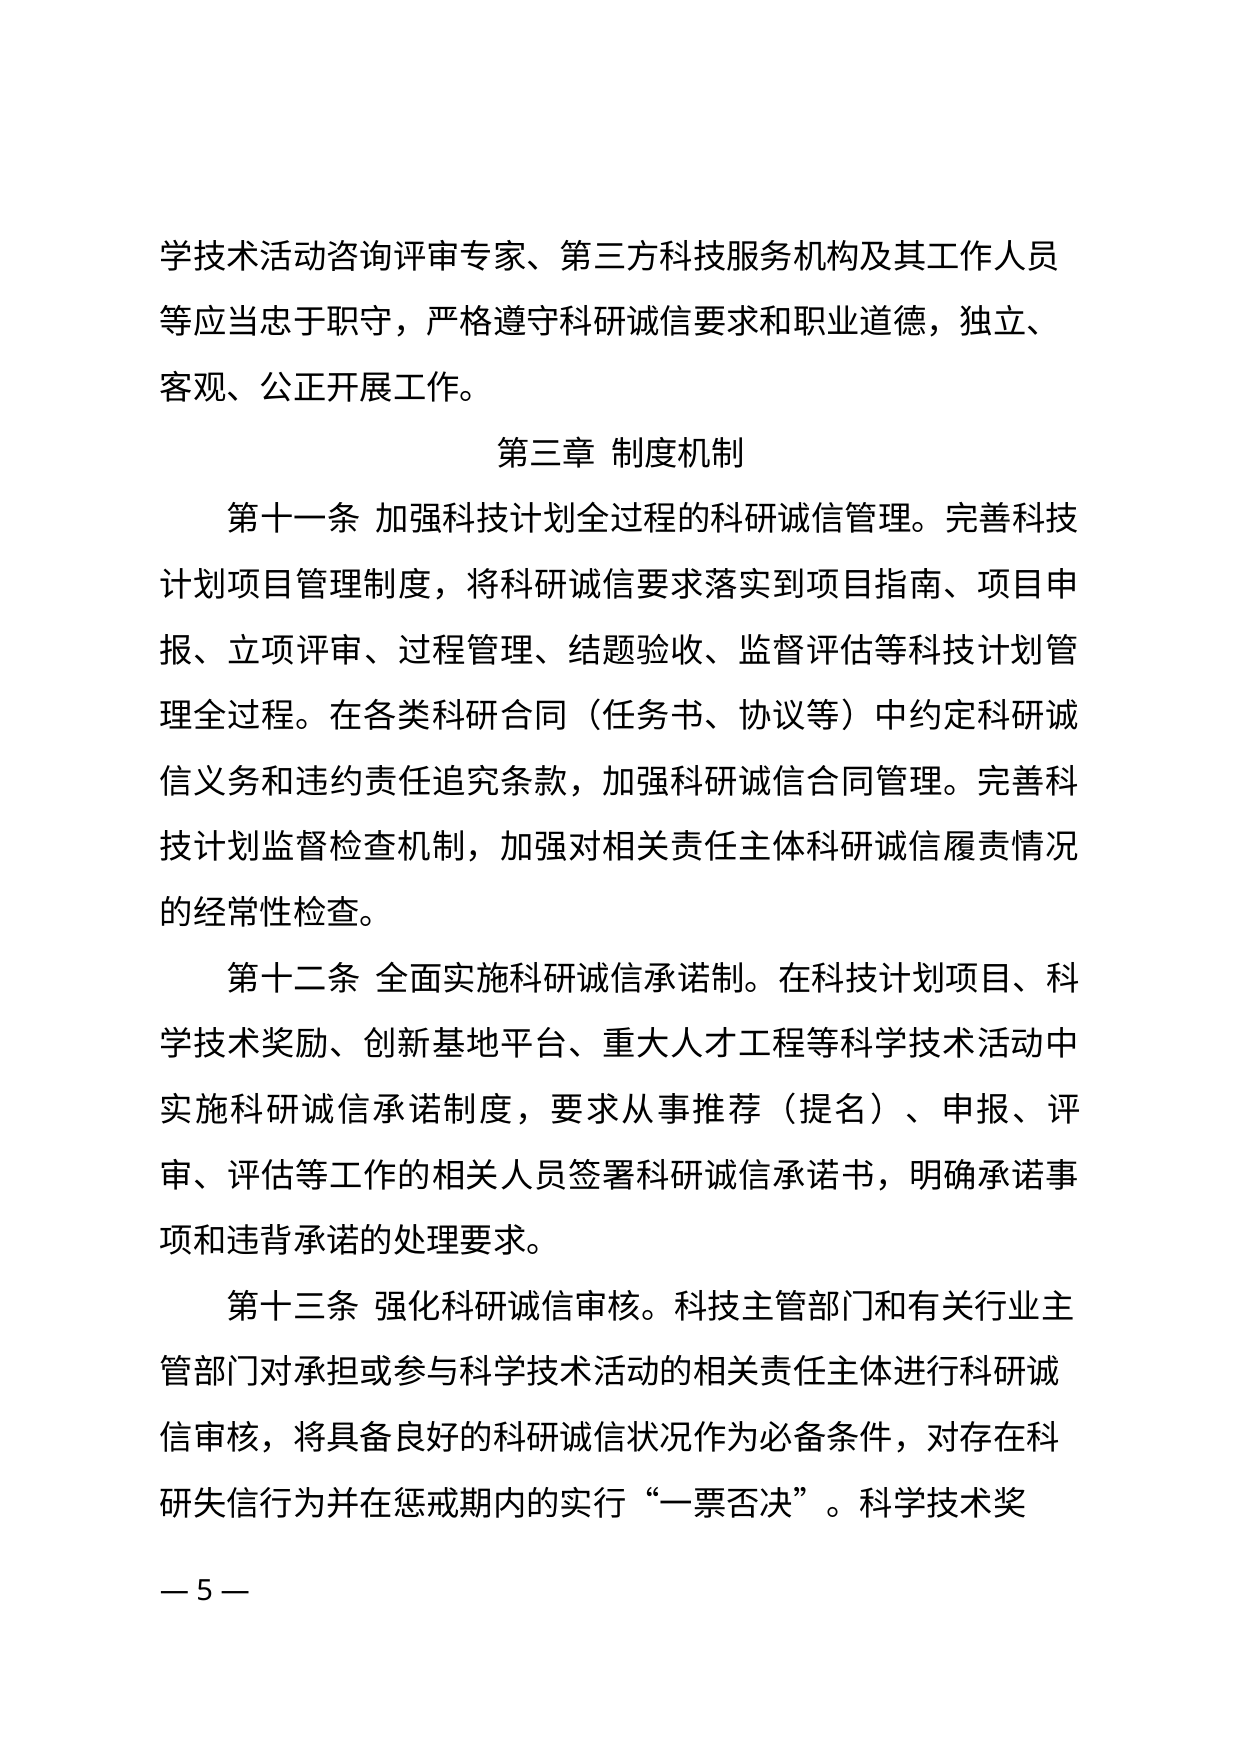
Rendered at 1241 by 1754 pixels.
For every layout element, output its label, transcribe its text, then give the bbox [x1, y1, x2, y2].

text 第三章 制度机制 [159, 418, 1081, 483]
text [159, 1271, 1081, 1533]
text 第十二条 全面实施科研诚信承诺制。在科技计划项目、科学技术奖励、创新基地平台、重大人才工程等科学技术活动中实施科研诚信承诺制度，要求从事推荐（提名）、申报、评审、评估等工作的相关人员签署科研诚信承诺书，明确承诺事项和违背承诺的处理要求。 [159, 943, 1081, 1271]
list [159, 221, 1081, 418]
text 第十一条 加强科技计划全过程的科研诚信管理。完善科技计划项目管理制度，将科研诚信要求落实到项目指南、项目申报、立项评审、过程管理、结题验收、监督评估等科技计划管理全过程。在各类科研合同（任务书、协议等）中约定科研诚信义务和违约责任追究条款，加强科研诚信合同管理。完善科技计划监督检查机制，加强对相关责任主体科研诚信履责情况的经常性检查。 [159, 483, 1081, 943]
